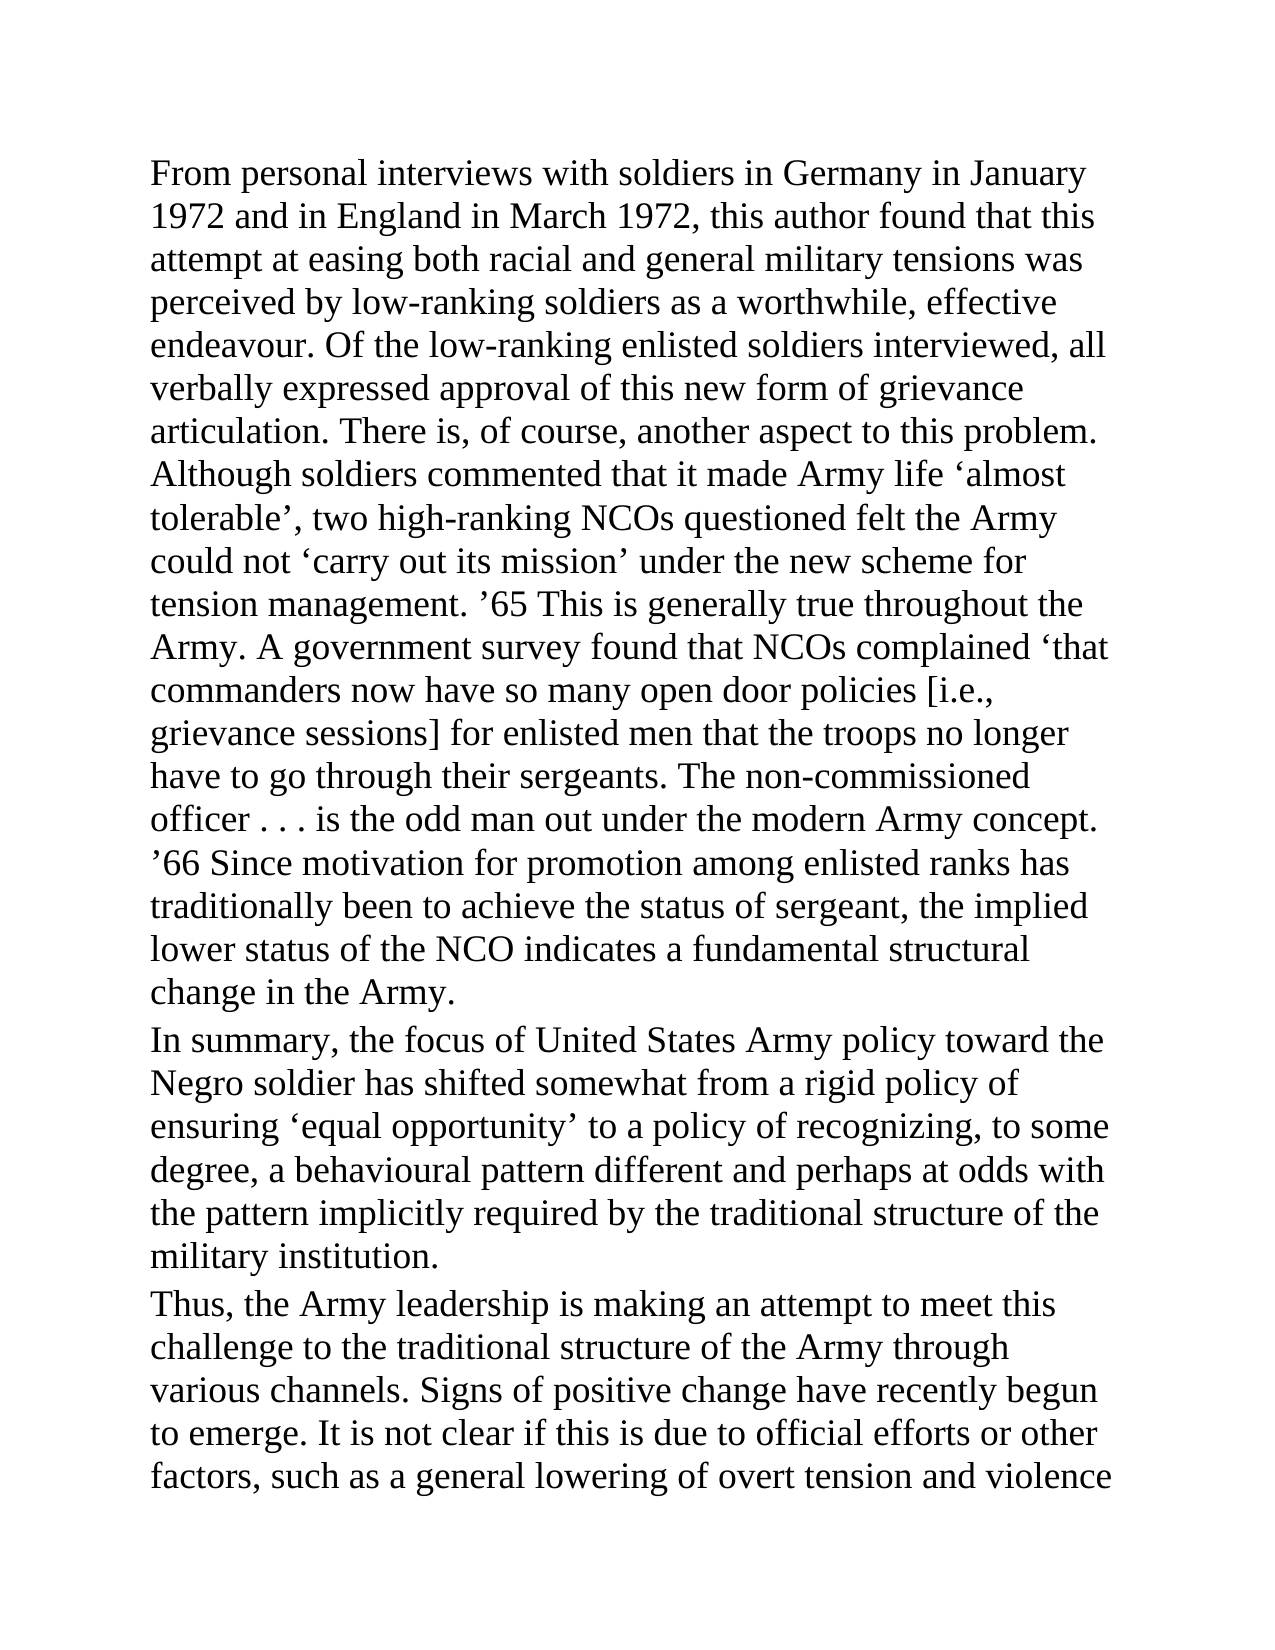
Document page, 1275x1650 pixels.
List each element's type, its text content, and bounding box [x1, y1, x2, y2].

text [150, 1281, 1125, 1497]
text From personal interviews with soldiers in Germany in January 1972 and in England in March 1972, this author found that this attempt at easing both racial and general military tensions was perceived by low-ranking soldiers as a worthwhile, effective endeavour. Of the low-ranking enlisted soldiers interviewed, all verbally expressed approval of this new form of grievance articulation. There is, of course, another aspect to this problem. Although soldiers commented that it made Army life ‘almost tolerable’, two high-ranking NCOs questioned felt the Army could not ‘carry out its mission’ under the new scheme for tension management. ’65 This is generally true throughout the Army. A government survey found that NCOs complained ‘that commanders now have so many open door policies [i.e., grievance sessions] for enlisted men that the troops no longer have to go through their sergeants. The non-commissioned officer . . . is the odd man out under the modern Army concept. ’66 Since motivation for promotion among enlisted ranks has traditionally been to achieve the status of sergeant, the implied lower status of the NCO indicates a fundamental structural change in the Army. [150, 150, 1125, 1012]
text In summary, the focus of United States Army policy toward the Negro soldier has shifted somewhat from a rigid policy of ensuring ‘equal opportunity’ to a policy of recognizing, to some degree, a behavioural pattern different and perhaps at odds with the pattern implicitly required by the traditional structure of the military institution. [150, 1018, 1125, 1276]
